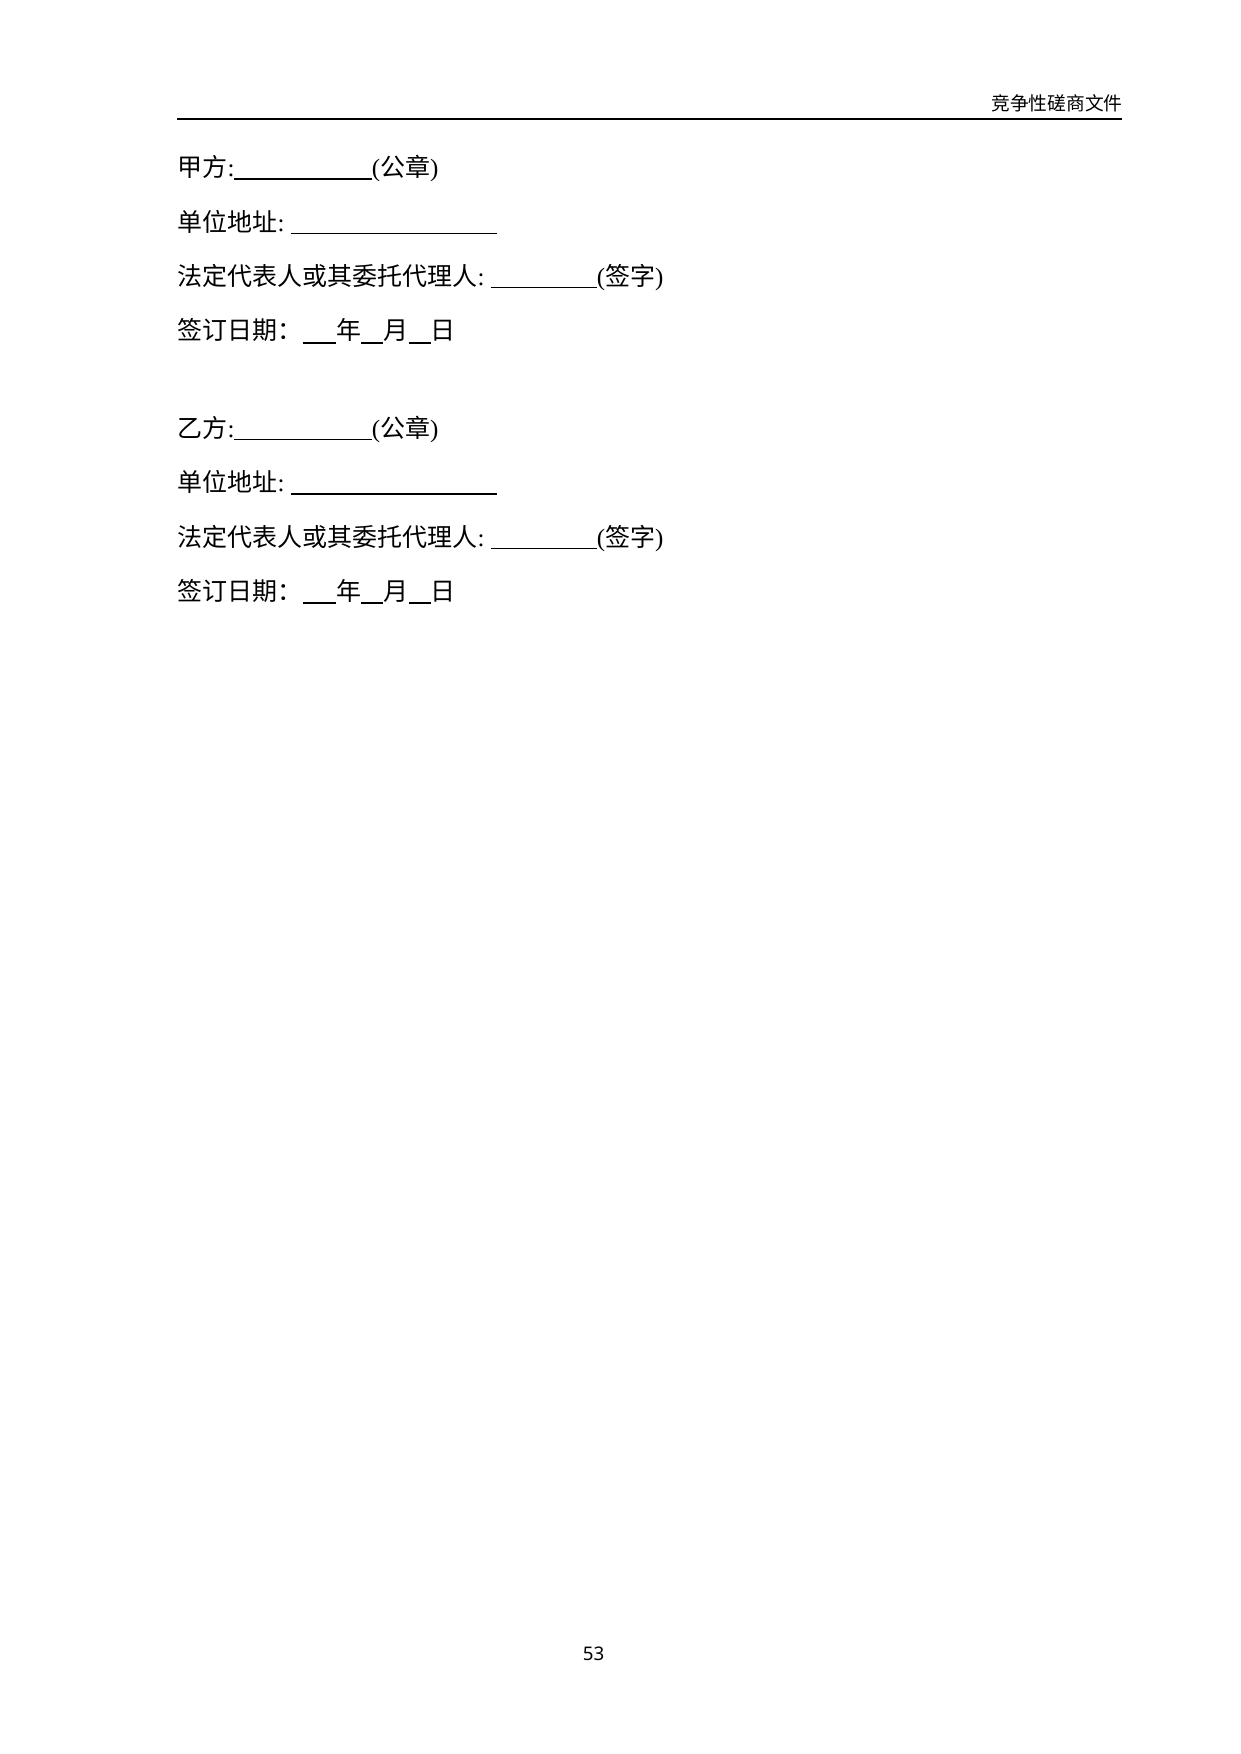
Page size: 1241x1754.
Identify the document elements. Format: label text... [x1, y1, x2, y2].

text 法定代表人或其委托代理人: (签字) 签订日期： 年 月 日 [177, 517, 1122, 608]
text 单位地址: 法定代表人或其委托代理人: (签字) 签订日期： 年 月 日 [177, 202, 1122, 347]
text 甲方: (公章) [177, 148, 1122, 184]
text 乙方: (公章) 单位地址: [177, 408, 1122, 499]
